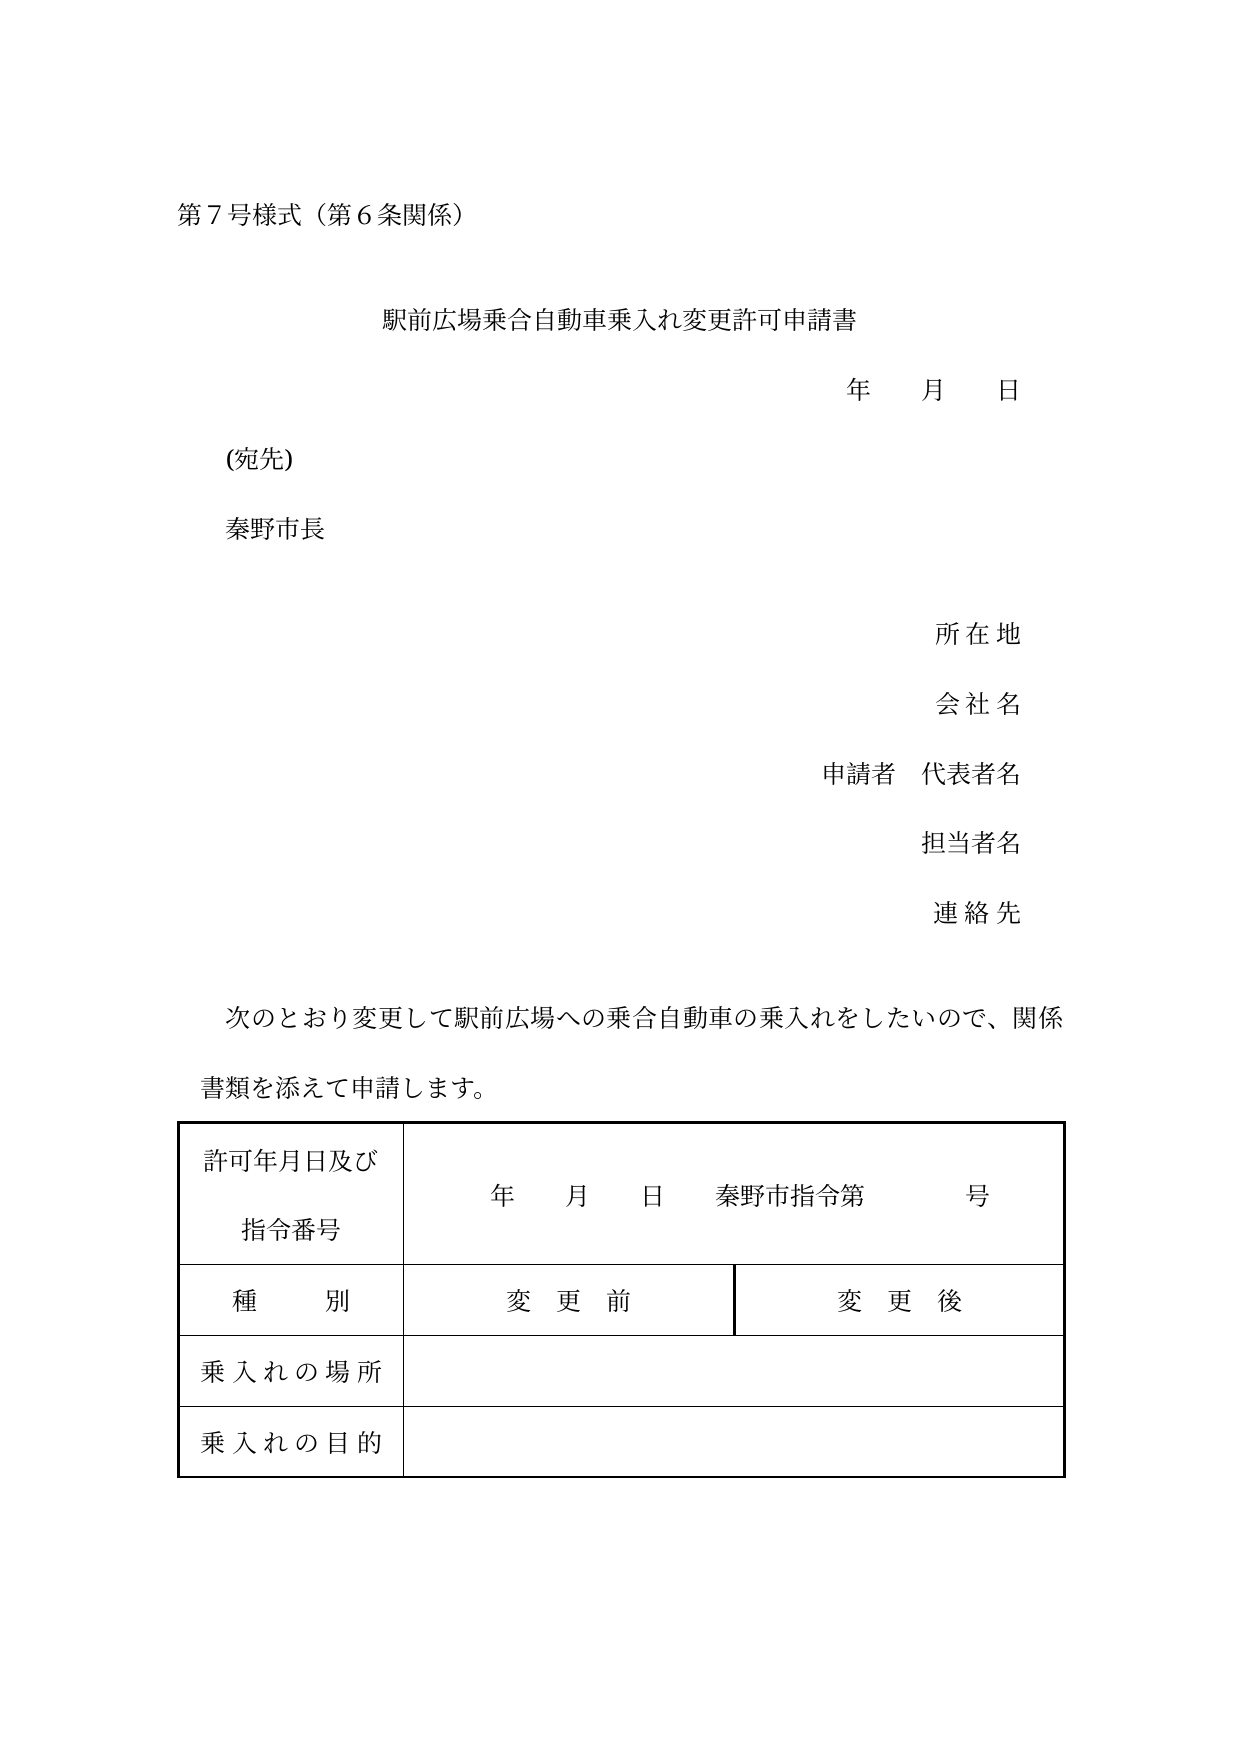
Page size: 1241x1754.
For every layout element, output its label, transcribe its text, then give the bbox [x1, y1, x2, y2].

table_cell 変 更 後 [736, 1265, 1063, 1335]
table_cell 乗入れの目的 [180, 1407, 403, 1476]
table_cell 年 月 日 秦野市指令第 号 [404, 1124, 1063, 1264]
table_cell 乗入れの場所 [180, 1336, 403, 1406]
table_cell 変 更 前 [404, 1265, 733, 1335]
table_header 年 月 日 (宛先) 秦野市長 所在地 会社名 申請者 代表者名 担当者名 連 絡 先 次のとおり変更して駅前広場への乗合自動車の乗入れをしたいので、関係書類を添えて申請します。 [179, 354, 1065, 1121]
table_cell 種 別 [180, 1265, 403, 1335]
text 第７号様式（第６条関係） [177, 179, 1063, 249]
table_cell 許可年月日及び 指令番号 [180, 1124, 403, 1264]
table_cell [404, 1407, 1063, 1476]
text 駅前広場乗合自動車乗入れ変更許可申請書 [177, 284, 1063, 353]
table_cell [404, 1336, 1063, 1406]
